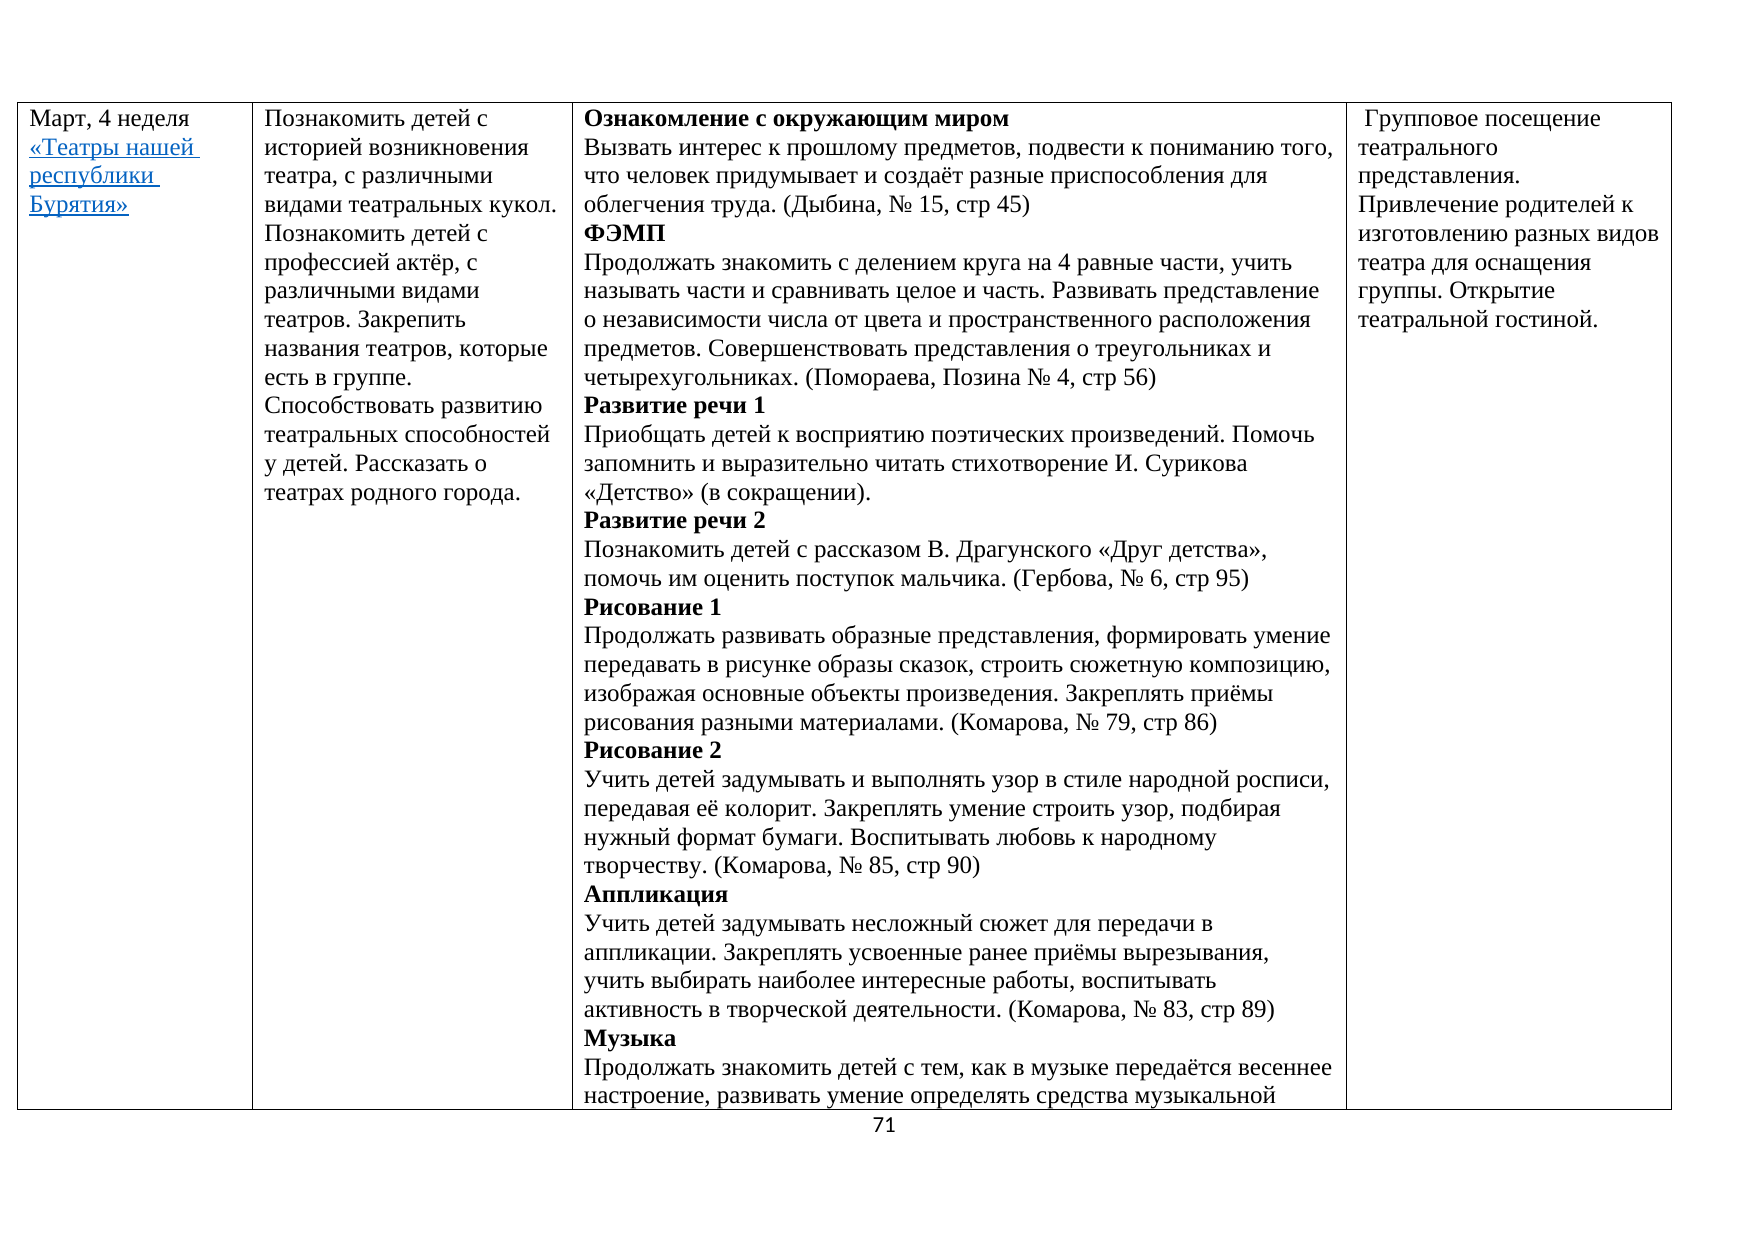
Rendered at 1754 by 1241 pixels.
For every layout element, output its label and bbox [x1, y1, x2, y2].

table_cell [1347, 103, 1671, 1109]
table_cell [18, 103, 252, 1109]
table_cell [253, 103, 572, 1109]
table_cell [573, 103, 1346, 1109]
